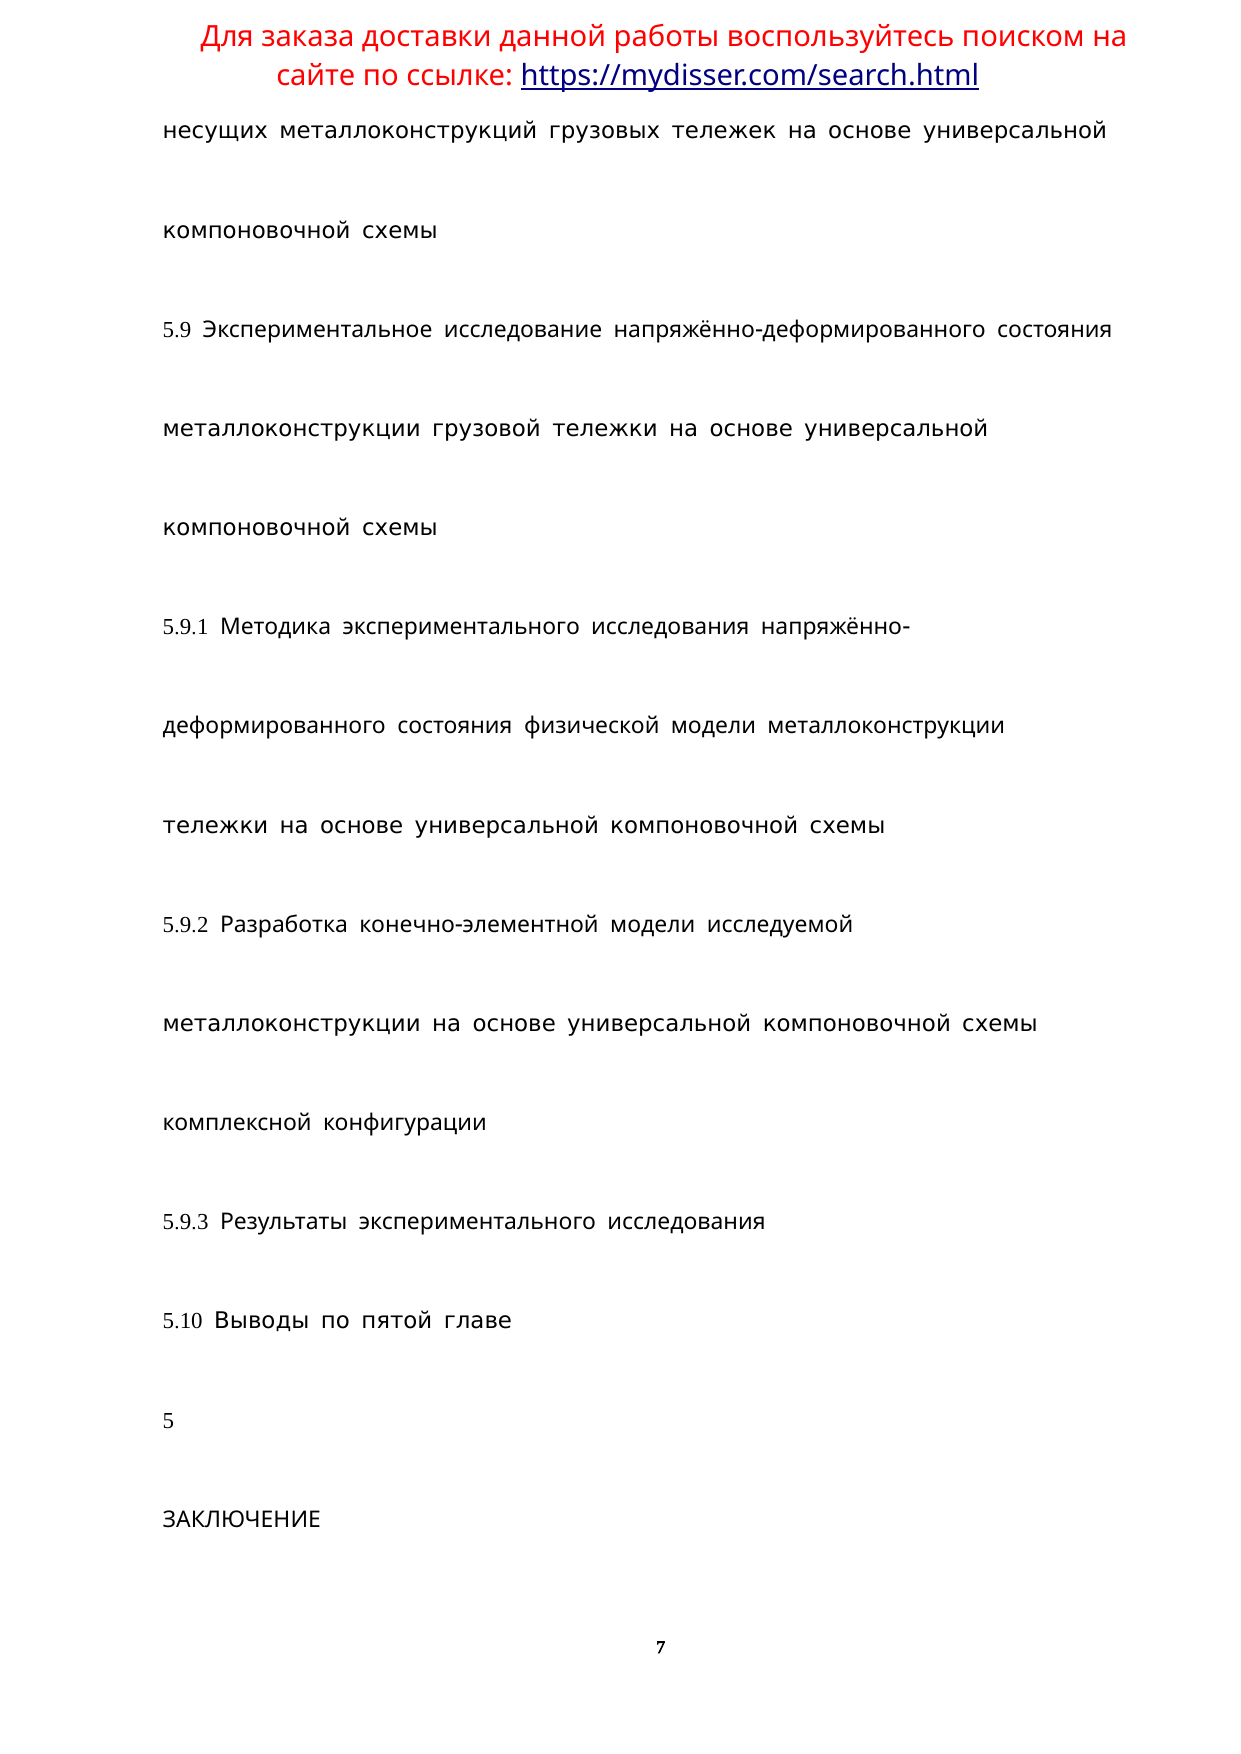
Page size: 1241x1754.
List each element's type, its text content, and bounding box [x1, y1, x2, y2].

text тележки на основе универсальной компоновочной схемы [103, 809, 1152, 838]
text 5.10 Выводы по пятой главе [103, 1305, 1152, 1334]
text ЗАКЛЮЧЕНИЕ [103, 1503, 1152, 1532]
text комплексной конфигурации [103, 1107, 1152, 1135]
text компоновочной схемы [103, 512, 1152, 540]
text несущих металлоконструкций грузовых тележек на основе универсальной [103, 115, 1152, 144]
text металлоконструкции грузовой тележки на основе универсальной [103, 412, 1152, 441]
text металлоконструкции на основе универсальной компоновочной схемы [103, 1007, 1152, 1036]
text деформированного состояния физической модели металлоконструкции [103, 710, 1152, 739]
text 5 [103, 1404, 1152, 1433]
text 5.9.1 Методика экспериментального исследования напряжённо- [103, 611, 1152, 639]
text компоновочной схемы [103, 214, 1152, 243]
text 5.9.3 Результаты экспериментального исследования [103, 1206, 1152, 1234]
text 5.9.2 Разработка конечно-элементной модели исследуемой [103, 908, 1152, 937]
text 5.9 Экспериментальное исследование напряжённо-деформированного состояния [103, 313, 1152, 342]
